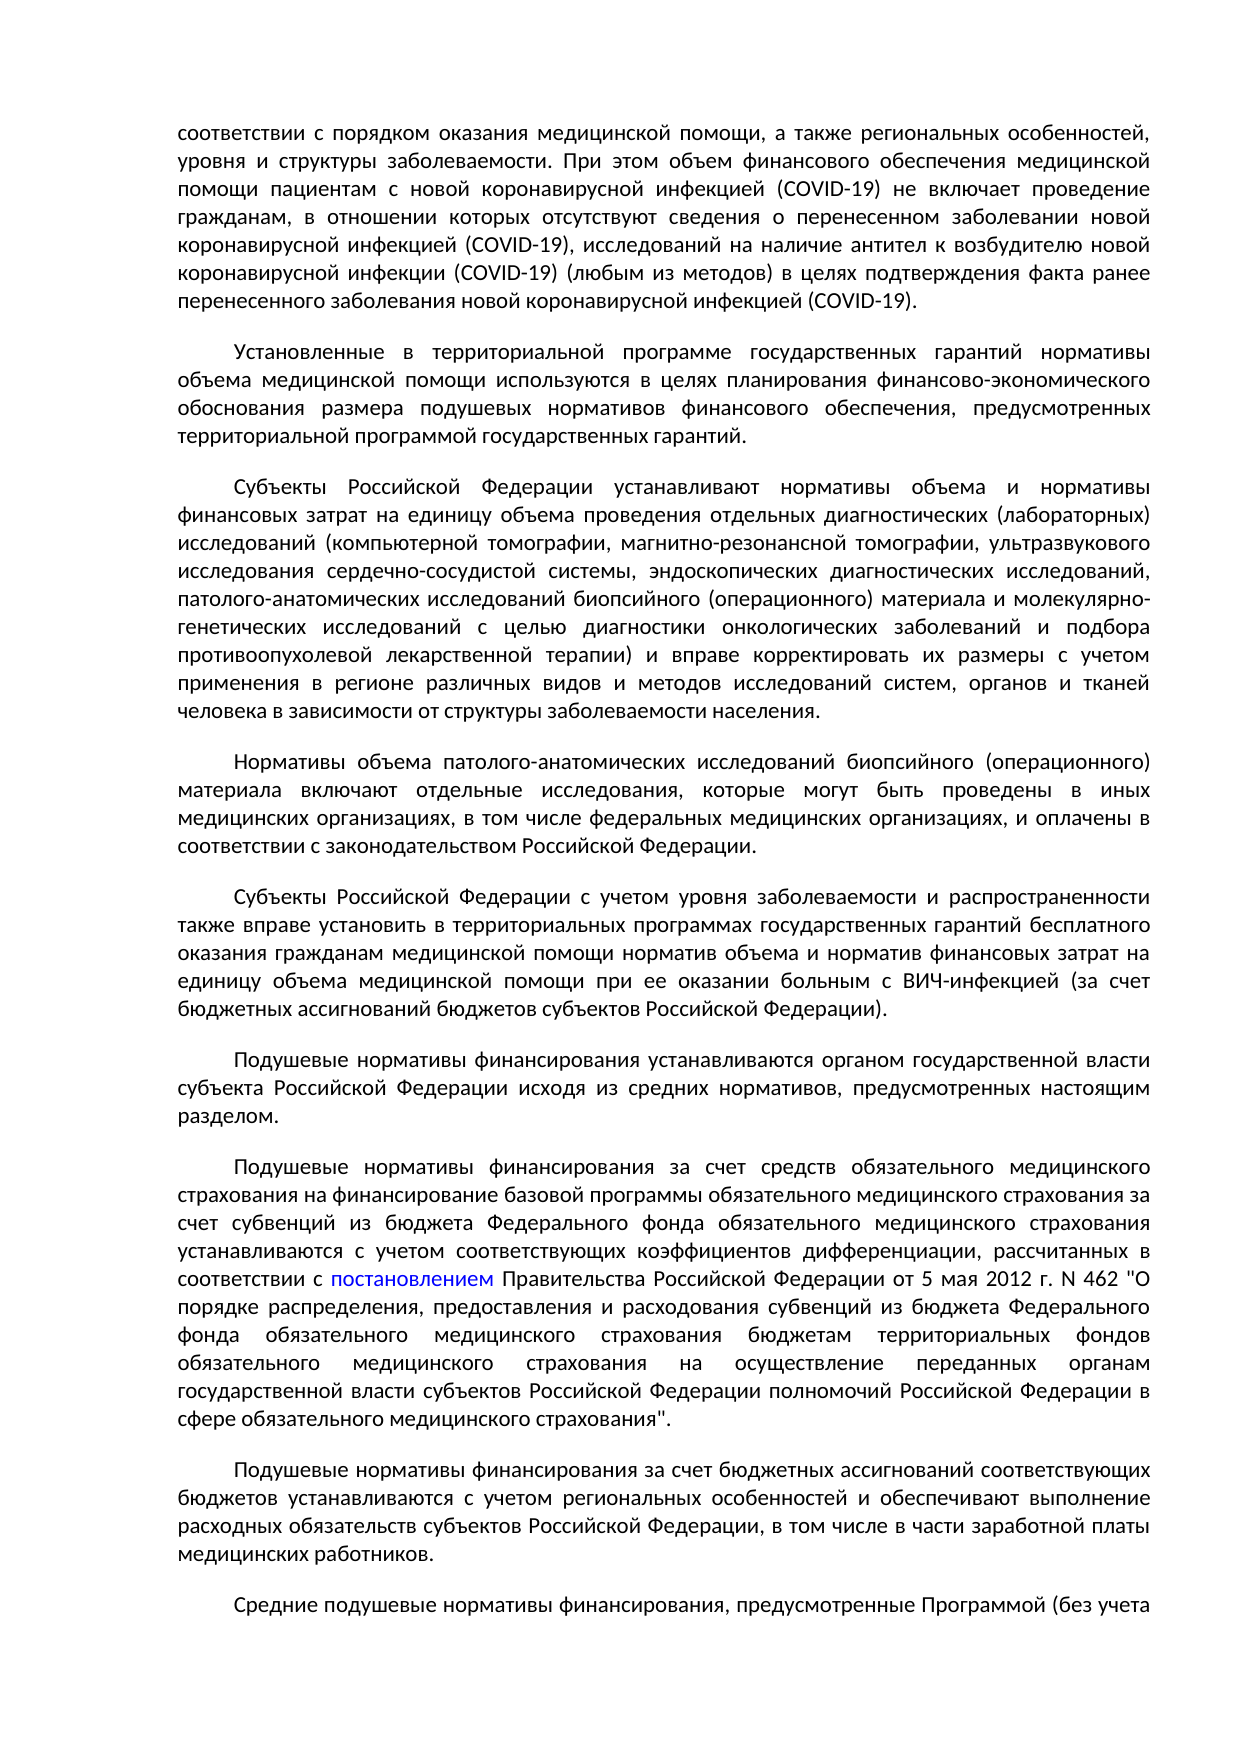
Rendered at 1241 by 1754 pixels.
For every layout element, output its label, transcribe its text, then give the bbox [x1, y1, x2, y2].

text Подушевые нормативы финансирования устанавливаются органом государственной власти субъекта Российской Федерации исходя из средних нормативов, предусмотренных настоящим разделом. [177, 1045, 1152, 1129]
text Подушевые нормативы финансирования за счет бюджетных ассигнований соответствующих бюджетов устанавливаются с учетом региональных особенностей и обеспечивают выполнение расходных обязательств субъектов Российской Федерации, в том числе в части заработной платы медицинских работников. [177, 1455, 1152, 1567]
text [177, 1590, 1152, 1618]
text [177, 118, 1152, 314]
text Подушевые нормативы финансирования за счет средств обязательного медицинского страхования на финансирование базовой программы обязательного медицинского страхования за счет субвенций из бюджета Федерального фонда обязательного медицинского страхования устанавливаются с учетом соответствующих коэффициентов дифференциации, рассчитанных в соответствии с постановлением Правительства Российской Федерации от 5 мая 2012 г. N 462 "О порядке распределения, предоставления и расходования субвенций из бюджета Федерального фонда обязательного медицинского страхования бюджетам территориальных фондов обязательного медицинского страхования на осуществление переданных органам государственной власти субъектов Российской Федерации полномочий Российской Федерации в сфере обязательного медицинского страхования". [177, 1152, 1152, 1432]
text Субъекты Российской Федерации с учетом уровня заболеваемости и распространенности также вправе установить в территориальных программах государственных гарантий бесплатного оказания гражданам медицинской помощи норматив объема и норматив финансовых затрат на единицу объема медицинской помощи при ее оказании больным с ВИЧ-инфекцией (за счет бюджетных ассигнований бюджетов субъектов Российской Федерации). [177, 882, 1152, 1022]
text Субъекты Российской Федерации устанавливают нормативы объема и нормативы финансовых затрат на единицу объема проведения отдельных диагностических (лабораторных) исследований (компьютерной томографии, магнитно-резонансной томографии, ультразвукового исследования сердечно-сосудистой системы, эндоскопических диагностических исследований, патолого-анатомических исследований биопсийного (операционного) материала и молекулярно-генетических исследований с целью диагностики онкологических заболеваний и подбора противоопухолевой лекарственной терапии) и вправе корректировать их размеры с учетом применения в регионе различных видов и методов исследований систем, органов и тканей человека в зависимости от структуры заболеваемости населения. [177, 472, 1152, 724]
text Установленные в территориальной программе государственных гарантий нормативы объема медицинской помощи используются в целях планирования финансово-экономического обоснования размера подушевых нормативов финансового обеспечения, предусмотренных территориальной программой государственных гарантий. [177, 337, 1152, 449]
text Нормативы объема патолого-анатомических исследований биопсийного (операционного) материала включают отдельные исследования, которые могут быть проведены в иных медицинских организациях, в том числе федеральных медицинских организациях, и оплачены в соответствии с законодательством Российской Федерации. [177, 747, 1152, 859]
